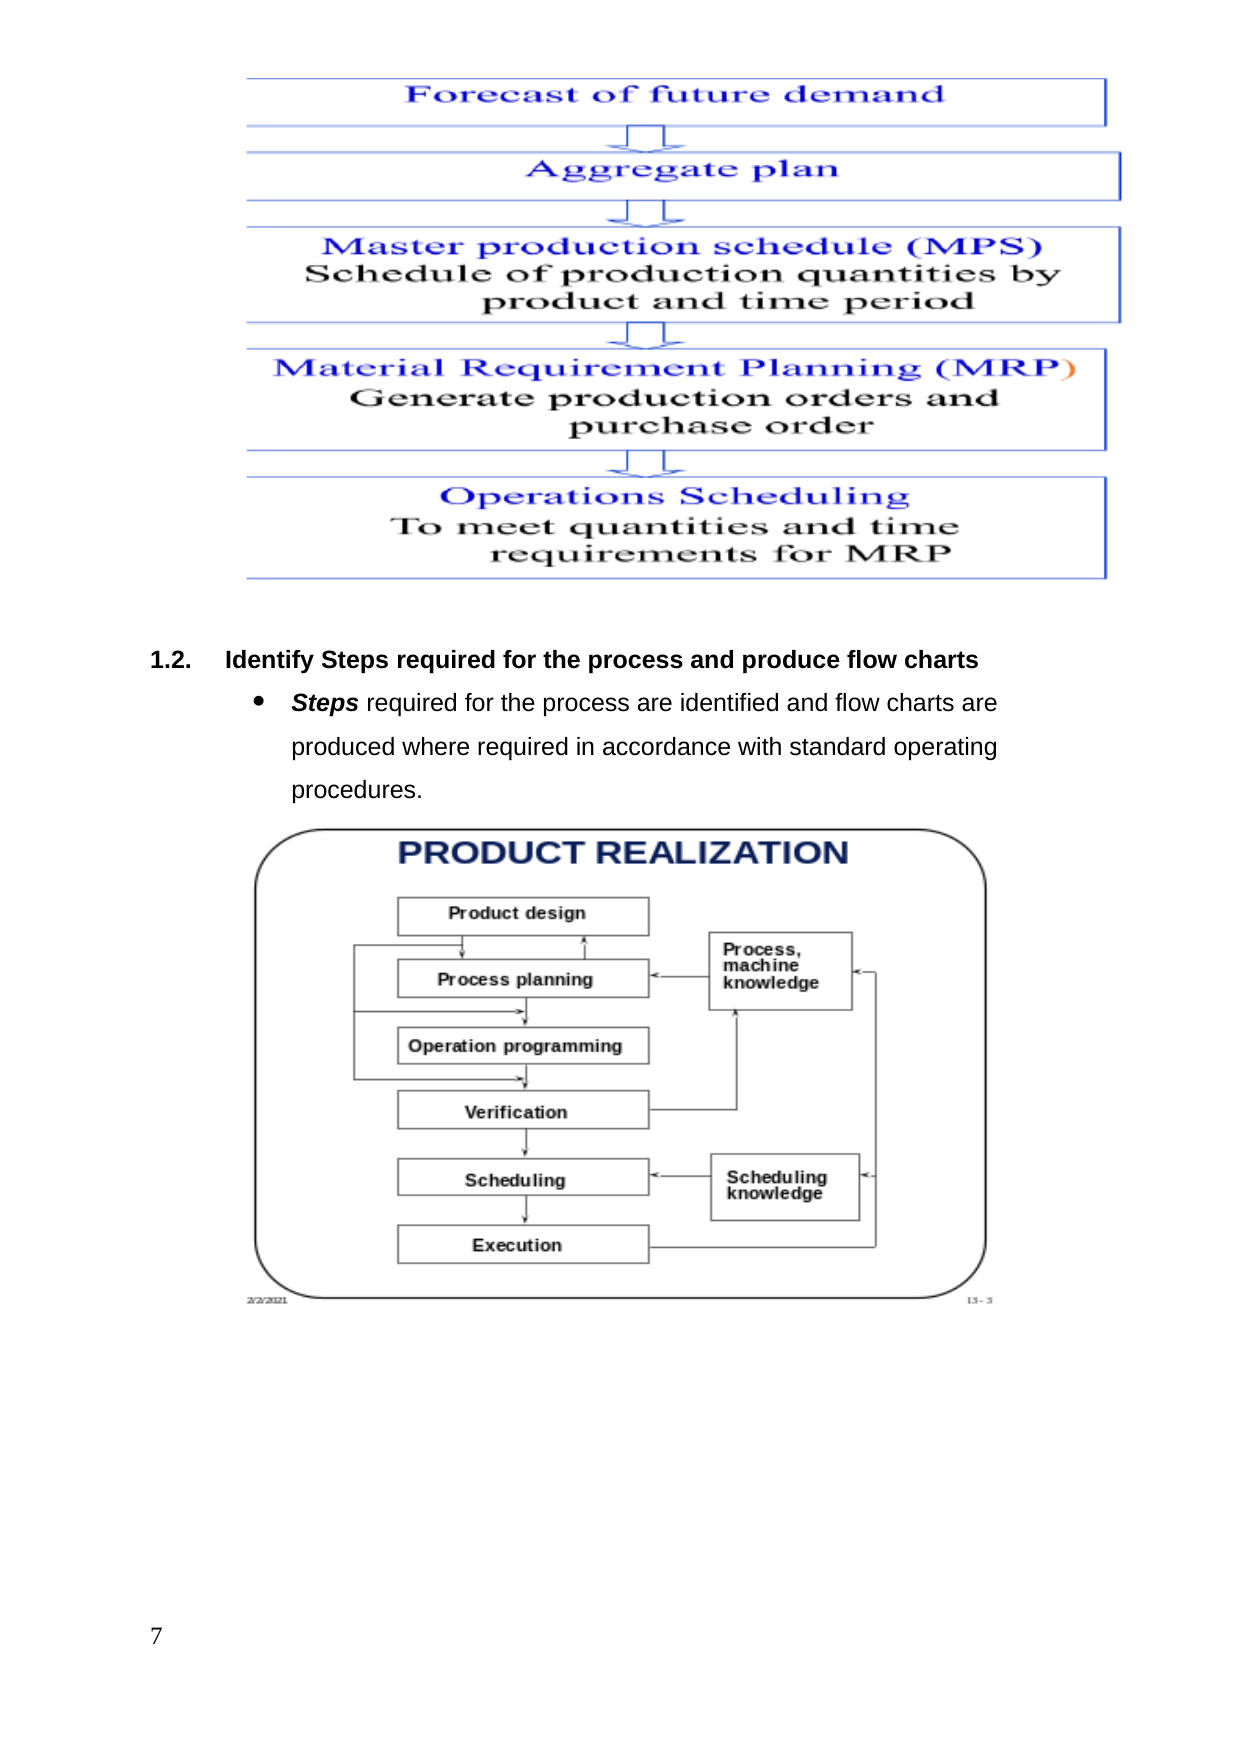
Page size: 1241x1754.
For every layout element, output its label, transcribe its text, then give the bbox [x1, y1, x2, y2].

list Steps required for the process are identified and flow charts are produced where required in accordance with standard operating procedures. [253, 688, 1090, 804]
list Identify Steps required for the process and produce flow charts [150, 645, 1090, 674]
